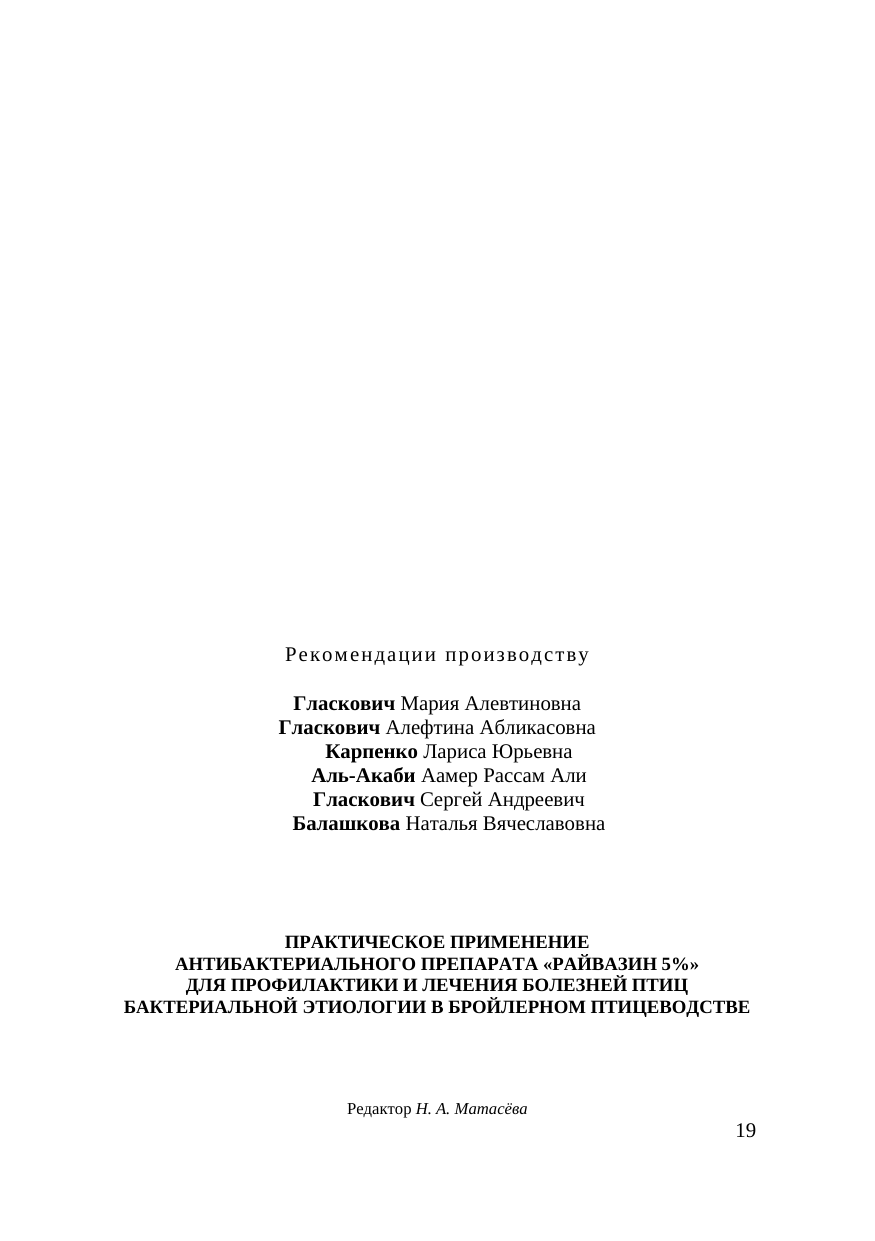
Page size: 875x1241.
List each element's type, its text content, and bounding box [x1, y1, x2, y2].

text Карпенко Лариса Юрьевна [118, 739, 756, 763]
text ПРАКТИЧЕСКОЕ ПРИМЕНЕНИЕ [118, 931, 756, 953]
text Балашкова Наталья Вячеславовна [118, 811, 756, 835]
text БАКТЕРИАЛЬНОЙ ЭТИОЛОГИИ В БРОЙЛЕРНОМ ПТИЦЕВОДСТВЕ [118, 996, 756, 1017]
text Гласкович Мария Алевтиновна [118, 691, 756, 714]
text ДЛЯ ПРОФИЛАКТИКИ И ЛЕЧЕНИЯ БОЛЕЗНЕЙ ПТИЦ [118, 974, 756, 996]
text Рекомендации производству [118, 642, 756, 666]
text Гласкович Алефтина Абликасовна [118, 714, 756, 739]
text Аль-Акаби Аамер Рассам Али [118, 763, 756, 787]
text Гласкович Сергей Андреевич [118, 787, 756, 811]
text Редактор Н. А. Матасёва [118, 1099, 756, 1118]
text АНТИБАКТЕРИАЛЬНОГО ПРЕПАРАТА «РАЙВАЗИН 5%» [118, 953, 756, 974]
